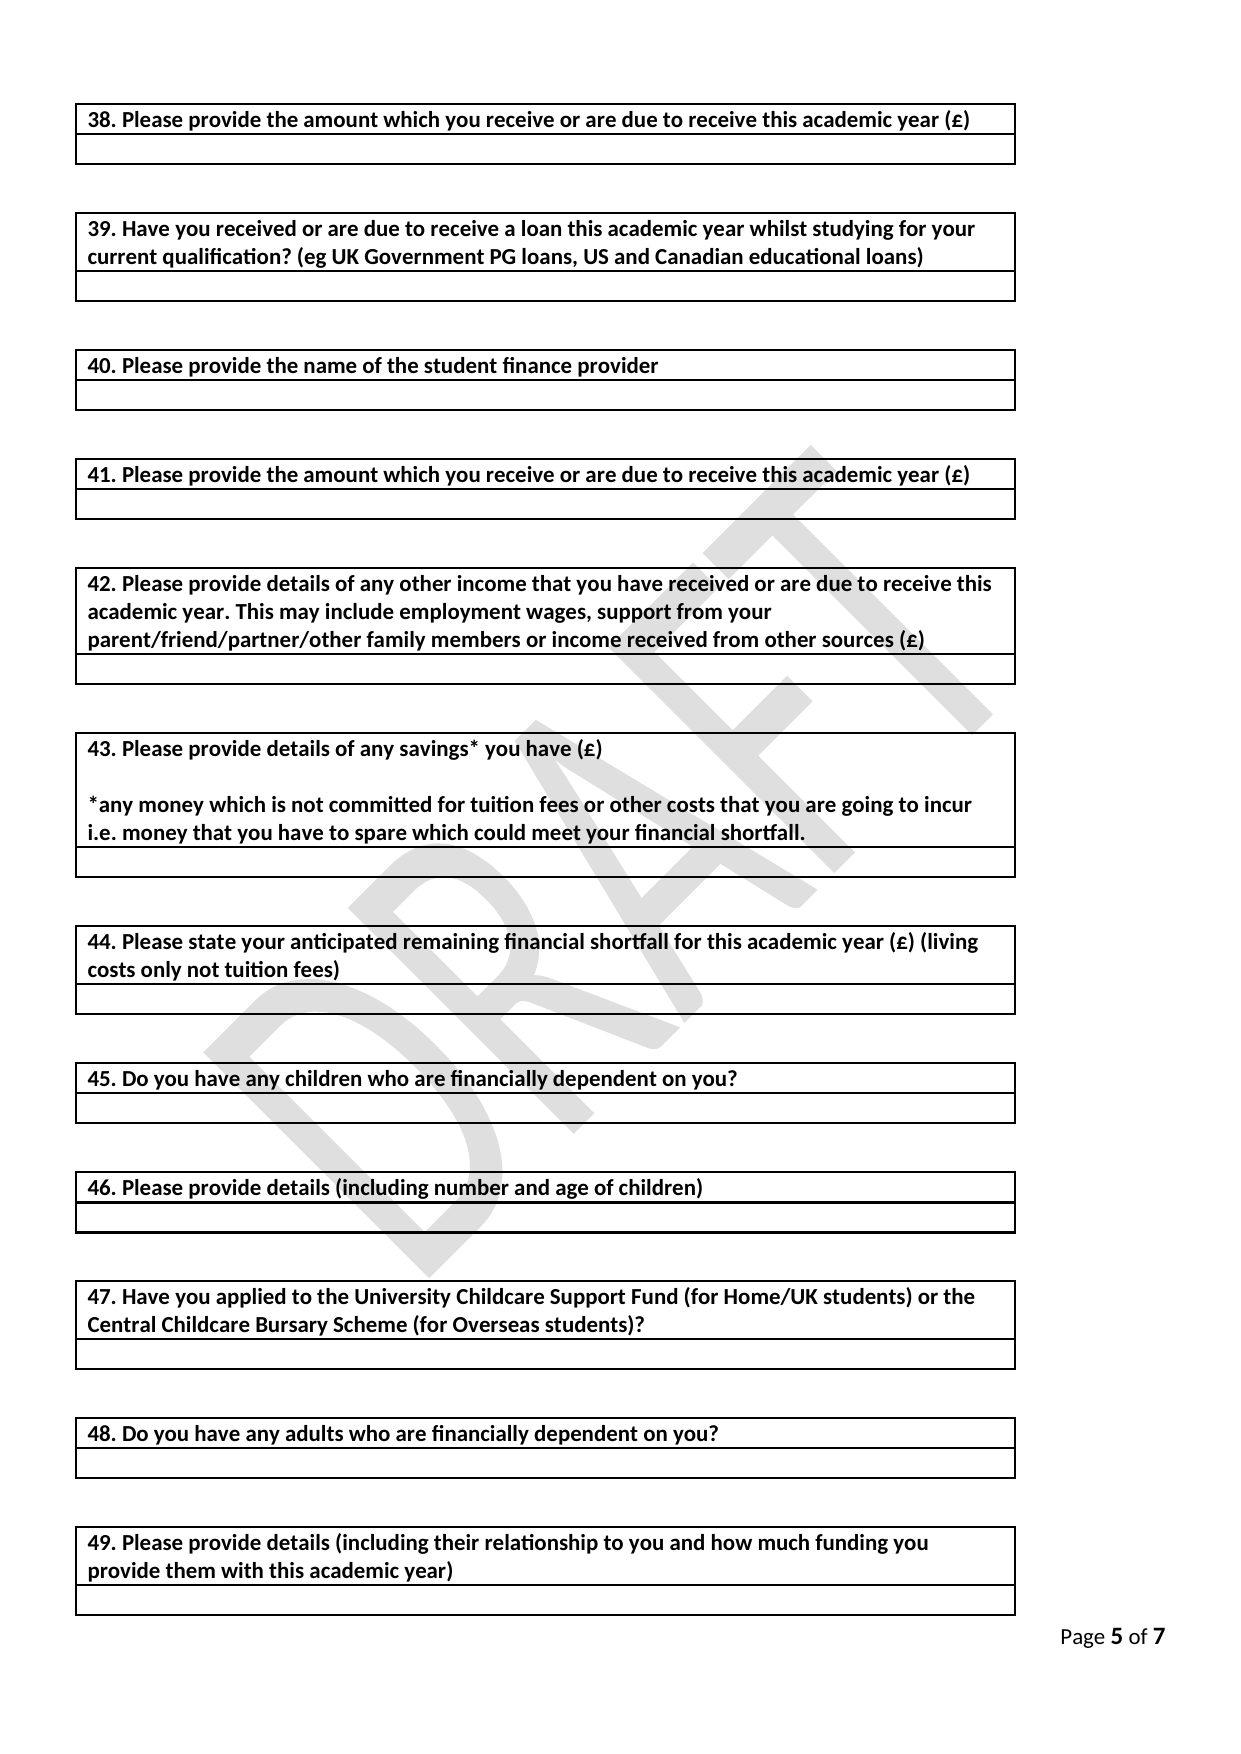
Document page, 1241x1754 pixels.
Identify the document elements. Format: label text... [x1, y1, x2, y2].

table_header 40. Please provide the name of the student finance provider [77, 351, 1014, 379]
table_cell [77, 1204, 1014, 1231]
table_header 49. Please provide details (including their relationship to you and how much funding you provide them with this academic year) [77, 1528, 1014, 1584]
table_cell [77, 985, 1014, 1013]
table_header 47. Have you applied to the University Childcare Support Fund (for Home/UK students) or the Central Childcare Bursary Scheme (for Overseas students)? [77, 1282, 1014, 1338]
table_header 39. Have you received or are due to receive a loan this academic year whilst studying for your current qualification? (eg UK Government PG loans, US and Canadian educational loans) [77, 214, 1014, 270]
table_cell [77, 655, 1014, 683]
table_header 45. Do you have any children who are financially dependent on you? [77, 1064, 1014, 1092]
table_cell [77, 135, 1014, 163]
table_cell [77, 272, 1014, 300]
table_header 41. Please provide the amount which you receive or are due to receive this academic year (£) [77, 460, 1014, 488]
table_cell [77, 848, 1014, 876]
table_header 43. Please provide details of any savings* you have (£) *any money which is not committed for tuition fees or other costs that you are going to incur i.e. money that you have to spare which could meet your financial shortfall. [77, 734, 1014, 846]
table_cell [77, 1449, 1014, 1477]
table_cell [77, 1094, 1014, 1122]
table_header 48. Do you have any adults who are financially dependent on you? [77, 1419, 1014, 1447]
table_cell [77, 490, 1014, 518]
table_header 46. Please provide details (including number and age of children) [77, 1173, 1014, 1201]
table_cell [77, 1586, 1014, 1614]
table_cell [77, 1340, 1014, 1368]
table_header 38. Please provide the amount which you receive or are due to receive this academic year (£) [77, 105, 1014, 133]
table_header 44. Please state your anticipated remaining financial shortfall for this academic year (£) (living costs only not tuition fees) [77, 927, 1014, 983]
table_header 42. Please provide details of any other income that you have received or are due to receive this academic year. This may include employment wages, support from your parent/friend/partner/other family members or income received from other sources (£) [77, 569, 1014, 653]
table_cell [77, 381, 1014, 409]
